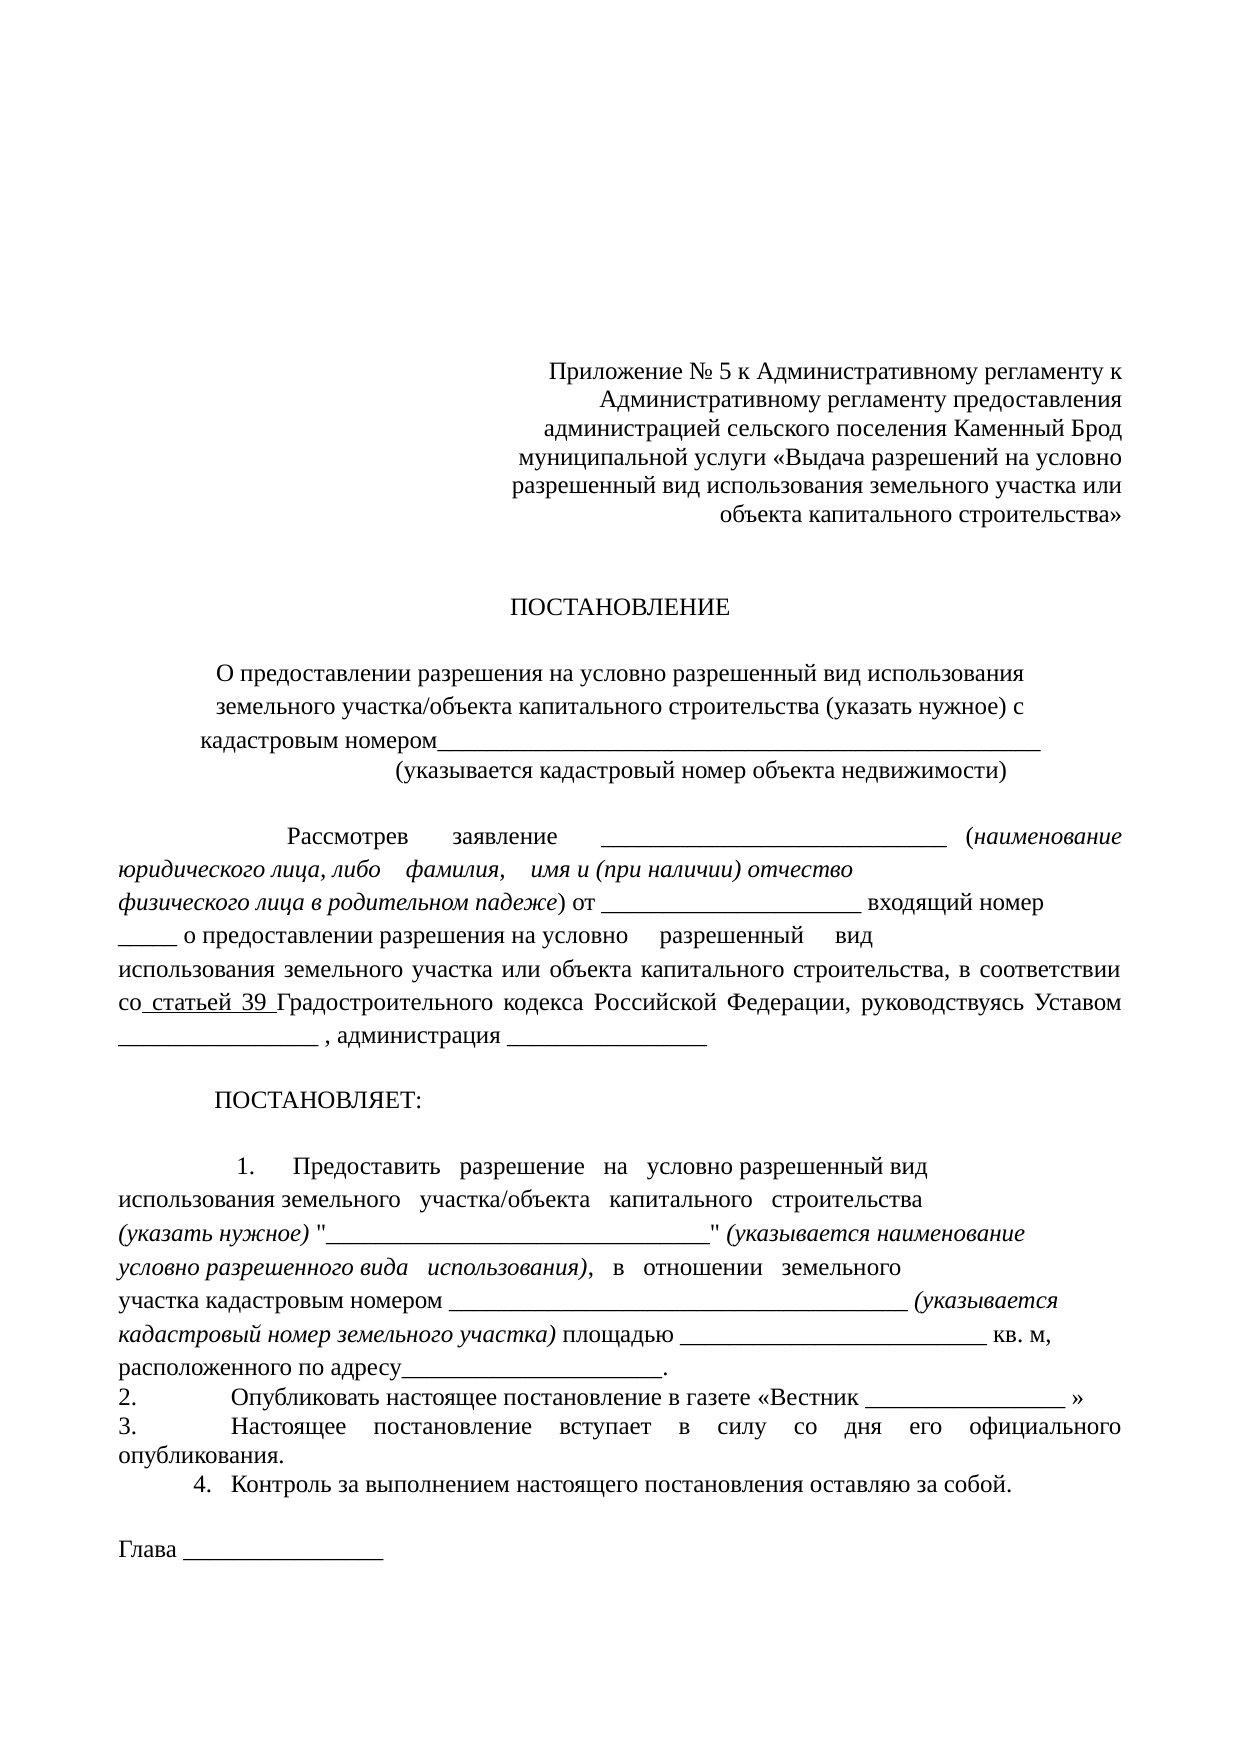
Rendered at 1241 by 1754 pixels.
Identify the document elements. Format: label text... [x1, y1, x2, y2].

text расположенного по адресу . [118, 1349, 1122, 1382]
text участка кадастровым номером (указывается [118, 1282, 1122, 1315]
text Приложение № 5 к Административному регламенту к Административному регламенту предоставления администрацией сельского поселения Каменный Брод муниципальной услуги «Выдача разрешений на условно разрешенный вид использования земельного участка или объекта капитального строительства» [486, 357, 1122, 528]
text юридического лица, либо фамилия, имя и (при наличии) отчество [118, 851, 1122, 884]
text условно разрешенного вида использования), в отношении земельного [118, 1248, 1122, 1282]
text Рассмотрев заявление (наименование [118, 818, 1122, 851]
text о предоставлении разрешения на условно разрешенный вид [118, 917, 1122, 950]
text использования земельного участка или объекта капитального строительства, в соответствии со статьей 39 Градостроительного кодекса Российской Федерации, руководствуясь Уставом ________________ , администрация ________________ [118, 951, 1122, 1050]
text ПОСТАНОВЛЯЕТ: [214, 1085, 1122, 1114]
text 1. Предоставить разрешение на условно разрешенный вид использования земельного участка/объекта капитального строительства [118, 1148, 1122, 1215]
text ПОСТАНОВЛЕНИЕ [118, 592, 1122, 620]
text О предоставлении разрешения на условно разрешенный вид использования земельного участка/объекта капитального строительства (указать нужное) с кадастровым номером [118, 654, 1122, 755]
list Настоящее постановление вступает в силу со дня его официального опубликования. [118, 1411, 1122, 1469]
text (указать нужное) " " (указывается наименование [118, 1215, 1122, 1248]
list Опубликовать настоящее постановление в газете «Вестник ________________ » [118, 1382, 1122, 1411]
text физического лица в родительном падеже) от входящий номер [118, 884, 1122, 917]
text Глава ________________ [118, 1534, 1122, 1563]
list Контроль за выполнением настоящего постановления оставляю за собой. [193, 1469, 1122, 1497]
text кадастровый номер земельного участка) площадью кв. м, [118, 1315, 1122, 1349]
text (указывается кадастровый номер объекта недвижимости) [395, 755, 1122, 784]
